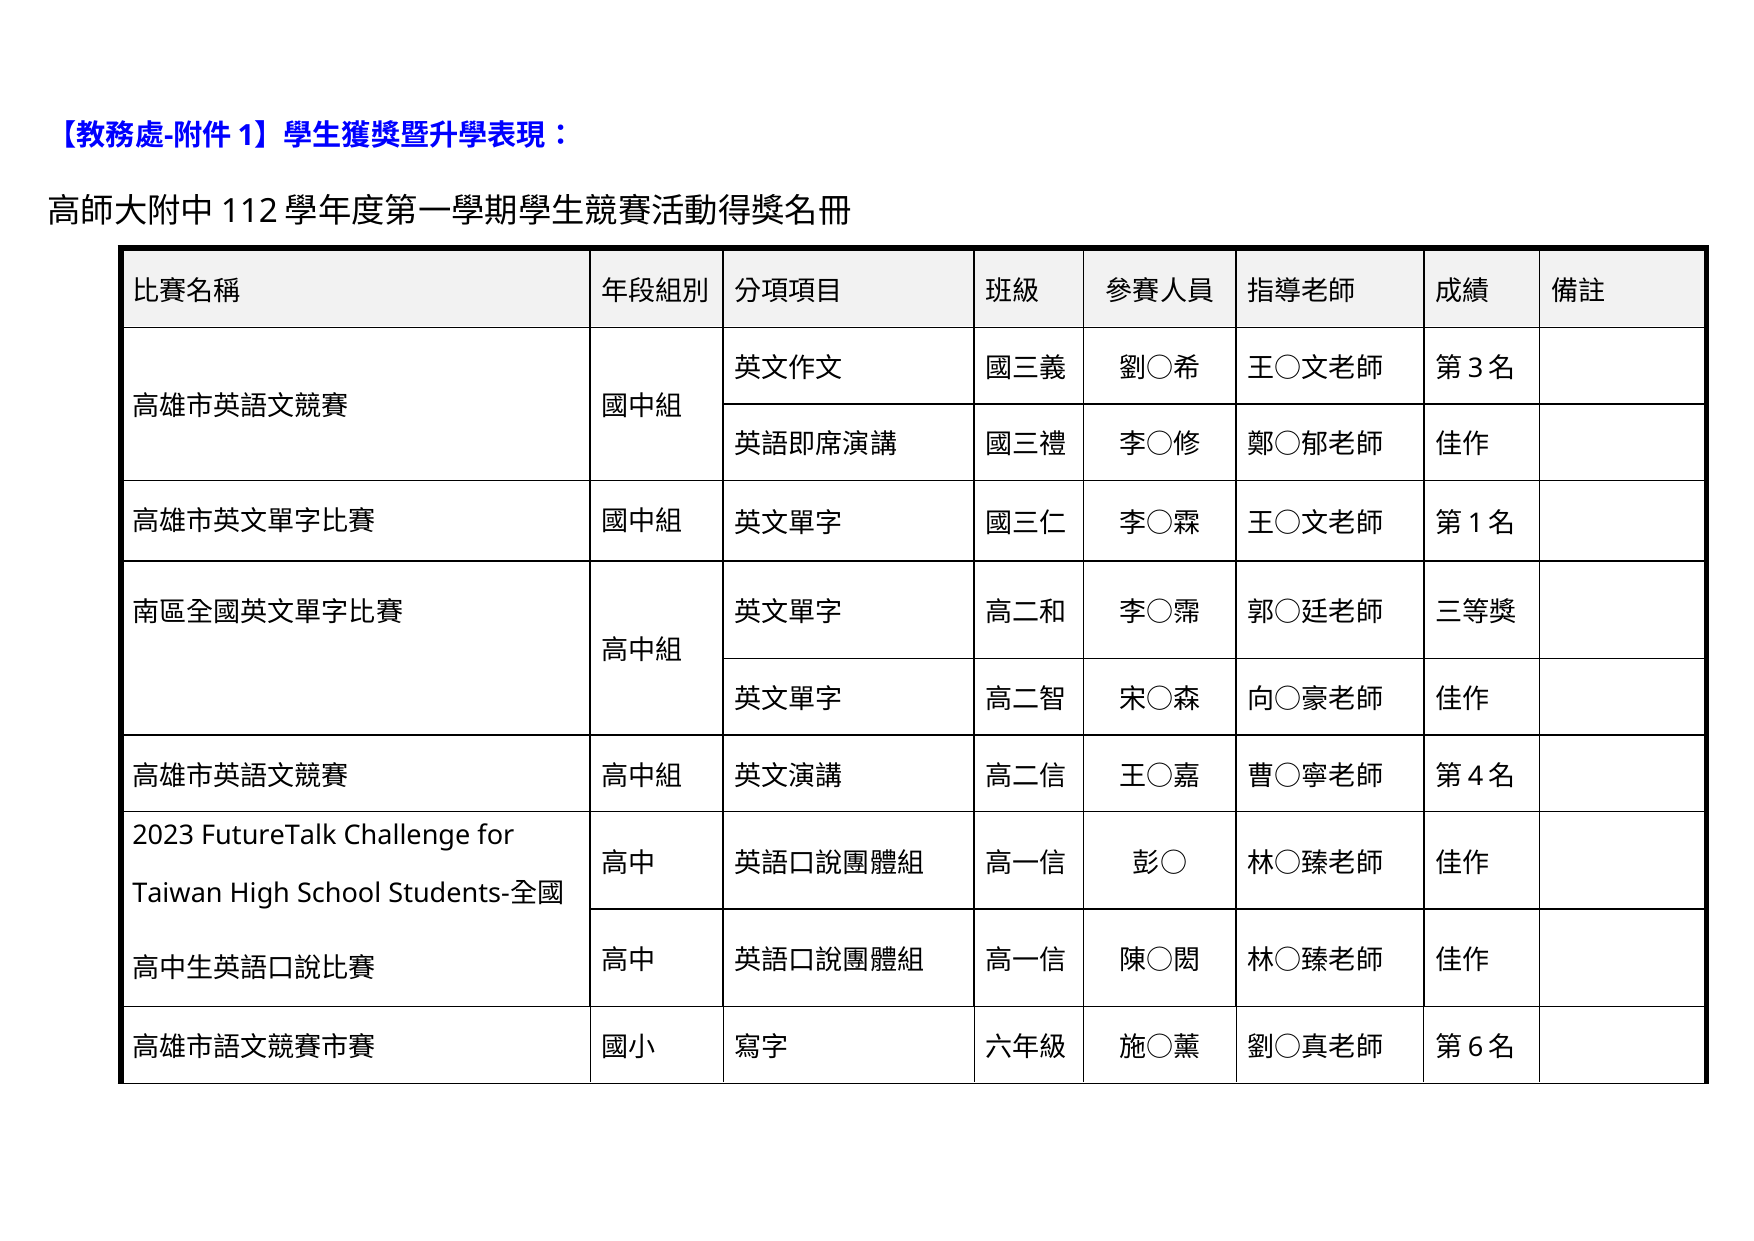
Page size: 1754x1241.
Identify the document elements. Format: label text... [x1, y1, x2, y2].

table_cell [1540, 1007, 1704, 1082]
table_cell 國小 [591, 1007, 723, 1082]
table_cell 英語口說團體組 [724, 812, 973, 908]
table_cell 李○霈 [1084, 562, 1235, 658]
table_cell 宋○森 [1084, 659, 1235, 734]
table_cell [1540, 812, 1704, 908]
table_cell 國中組 [591, 328, 722, 479]
table_cell 高雄市英語文競賽 [124, 736, 589, 811]
table_cell 南區全國英文單字比賽 [124, 562, 589, 734]
table_header 比賽名稱 [124, 251, 589, 326]
table_cell 王○文老師 [1237, 481, 1423, 560]
table_cell 向○豪老師 [1237, 659, 1423, 734]
table_cell 寫字 [724, 1007, 974, 1082]
table_cell 英文單字 [724, 562, 973, 658]
table_cell 高雄市語文競賽市賽 [124, 1007, 590, 1082]
table_cell 佳作 [1425, 910, 1539, 1006]
table_cell 鄭○郁老師 [1237, 405, 1423, 479]
table_cell 國三仁 [975, 481, 1083, 560]
table_cell 高中 [591, 910, 722, 1006]
table_cell 佳作 [1425, 659, 1539, 734]
table_cell 林○臻老師 [1237, 910, 1423, 1006]
table_cell 陳○閎 [1084, 910, 1235, 1006]
table_cell 高雄市英語文競賽 [124, 328, 589, 479]
table_cell 高雄市英文單字比賽 [124, 481, 589, 560]
table_cell 第6名 [1424, 1007, 1539, 1082]
table_cell 林○臻老師 [1237, 812, 1423, 908]
table_cell 佳作 [1425, 405, 1539, 479]
table_header 分項項目 [724, 251, 973, 326]
table_cell 三等獎 [1425, 562, 1539, 658]
table_header 成績 [1425, 251, 1539, 326]
table_cell 高二智 [975, 659, 1083, 734]
table_cell 2023 FutureTalk Challenge for Taiwan High School Students-全國高中生英語口說比賽 [124, 812, 589, 1006]
table_cell [1540, 736, 1704, 811]
table_cell 高二和 [975, 562, 1083, 658]
table_cell 劉○真老師 [1237, 1007, 1423, 1082]
table_cell [1540, 328, 1704, 403]
table_cell 英文演講 [724, 736, 973, 811]
table_header 年段組別 [591, 251, 722, 326]
table_cell 第1名 [1425, 481, 1539, 560]
table_cell 高中組 [591, 736, 722, 811]
table_header 指導老師 [1237, 251, 1423, 326]
table_header 班級 [975, 251, 1083, 326]
table_cell 高一信 [975, 910, 1083, 1006]
table_cell 李○修 [1084, 405, 1235, 479]
text 高師大附中112學年度第一學期學生競賽活動得獎名冊 [47, 170, 1707, 245]
table_cell 王○文老師 [1237, 328, 1423, 403]
table_cell 第3名 [1425, 328, 1539, 403]
table_cell [1540, 562, 1704, 658]
table_cell 英文單字 [724, 481, 973, 560]
table_cell 劉○希 [1084, 328, 1235, 403]
table_cell [1540, 659, 1704, 734]
table_header 參賽人員 [1084, 251, 1235, 326]
table_cell 六年級 [975, 1007, 1083, 1082]
table_cell 高中組 [591, 562, 722, 734]
table_cell 李○霖 [1084, 481, 1235, 560]
table_cell 郭○廷老師 [1237, 562, 1423, 658]
table_header 備註 [1540, 251, 1704, 326]
table_cell 國中組 [591, 481, 722, 560]
table_cell 高中 [591, 812, 722, 908]
table_cell 英語即席演講 [724, 405, 973, 479]
table_cell 高一信 [975, 812, 1083, 908]
text 【教務處-附件1】學生獲獎暨升學表現： [47, 95, 1707, 170]
table_cell 英文單字 [724, 659, 973, 734]
table_cell 國三義 [975, 328, 1083, 403]
table_cell 王○嘉 [1084, 736, 1235, 811]
table_cell 高二信 [975, 736, 1083, 811]
table_cell 施○薰 [1084, 1007, 1236, 1082]
table_cell 國三禮 [975, 405, 1083, 479]
table_cell 第4名 [1425, 736, 1539, 811]
table_cell [1540, 910, 1704, 1006]
table_cell 彭○ [1084, 812, 1235, 908]
table_cell 英語口說團體組 [724, 910, 973, 1006]
table_cell 佳作 [1425, 812, 1539, 908]
table_cell [1540, 405, 1704, 479]
table_cell 英文作文 [724, 328, 973, 403]
table_cell 曹○寧老師 [1237, 736, 1423, 811]
table_cell [1540, 481, 1704, 560]
